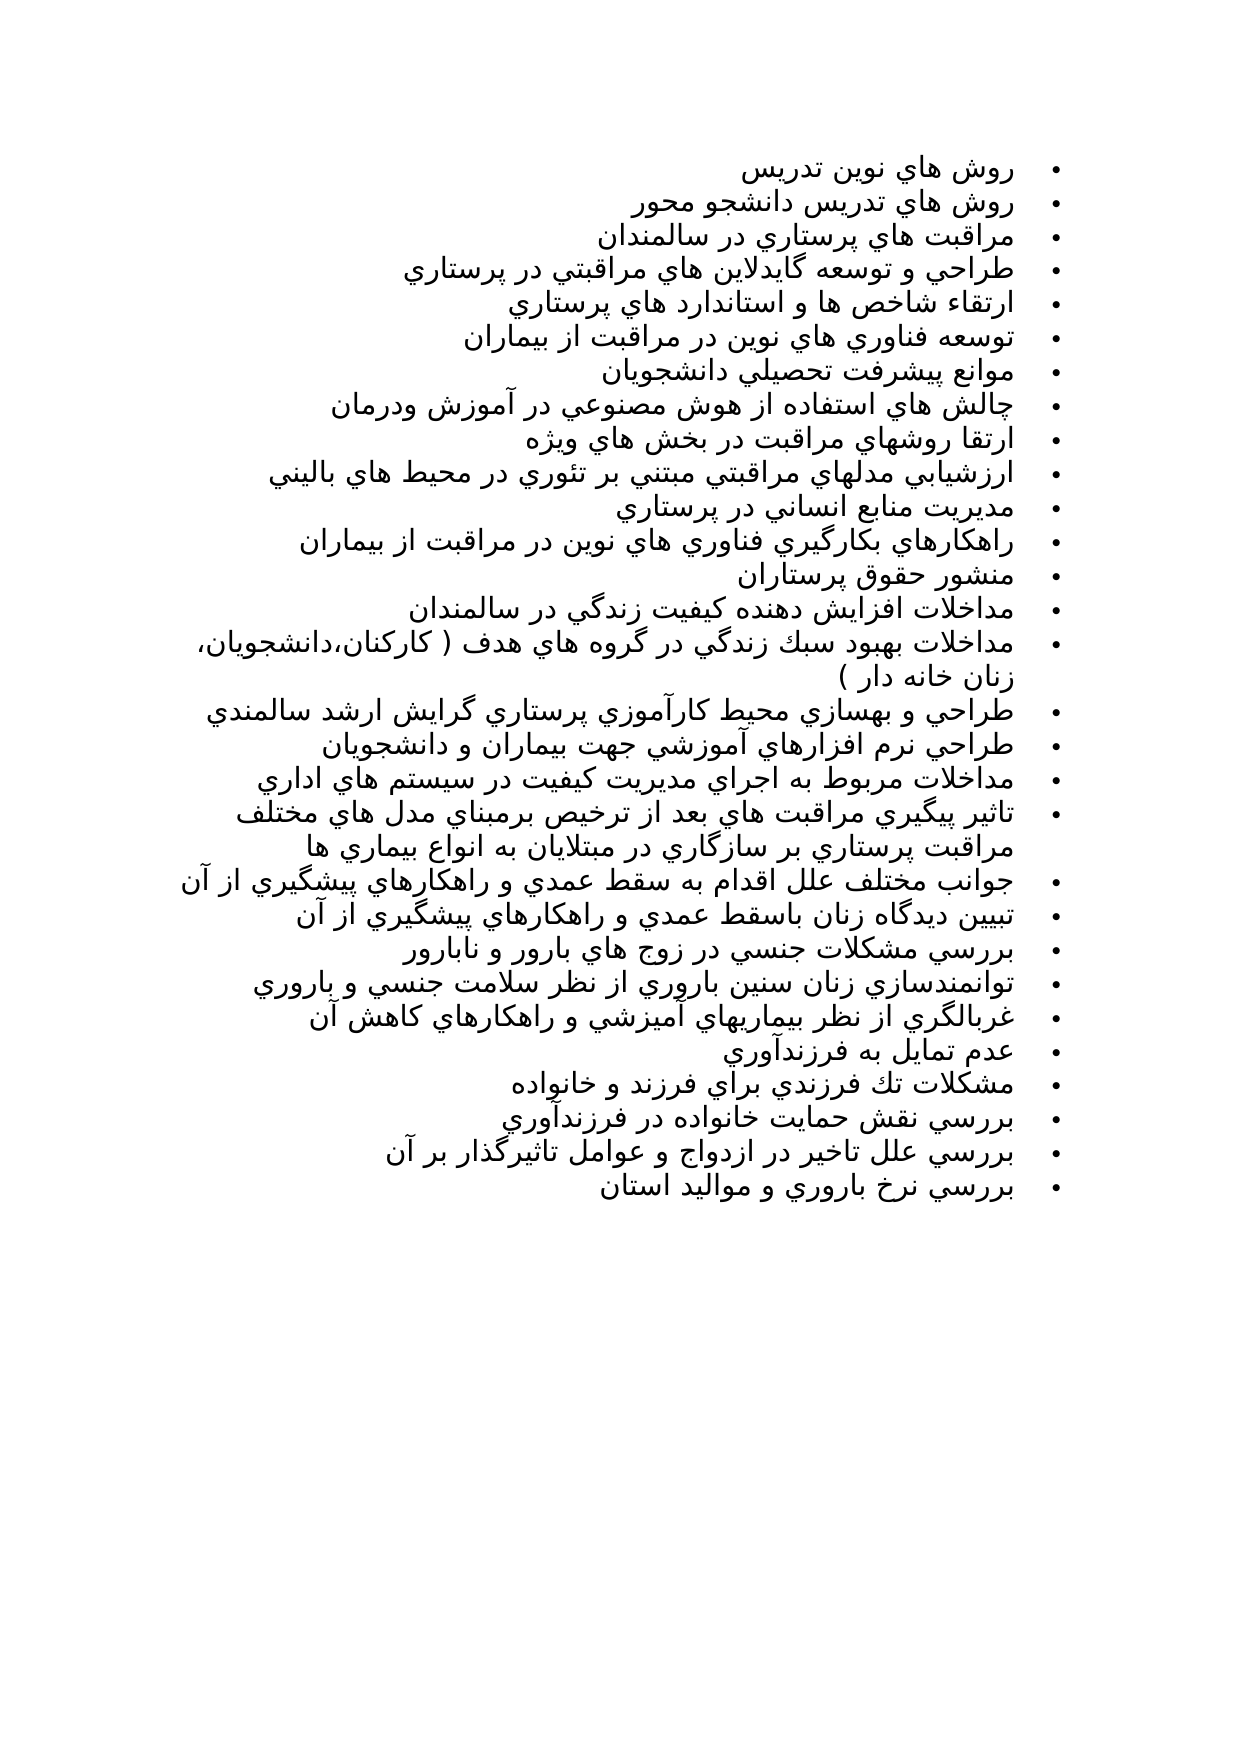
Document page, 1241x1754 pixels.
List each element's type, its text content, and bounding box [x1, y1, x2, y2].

list بررسي نرخ باروري و مواليد استان [150, 1169, 1053, 1203]
list بررسي علل تاخير در ازدواج و عوامل تاثيرگذار بر آن [150, 1135, 1053, 1169]
list روش هاي نوين تدريس [150, 150, 1053, 184]
list بررسي نقش حمايت خانواده در فرزندآوري [150, 1101, 1053, 1135]
list مشكلات تك فرزندي براي فرزند و خانواده [150, 1067, 1053, 1101]
list روش هاي تدريس دانشجو محور [150, 184, 1053, 218]
list بررسي مشكلات جنسي در زوج هاي بارور و نابارور [150, 931, 1053, 965]
list طراحي و توسعه گايدلاين هاي مراقبتي در پرستاري [150, 252, 1053, 286]
list چالش هاي استفاده از هوش مصنوعي در آموزش ودرمان [150, 388, 1053, 422]
list تبيين ديدگاه زنان باسقط عمدي و راهكارهاي پيشگيري از آن [150, 897, 1053, 931]
list طراحي و بهسازي محيط كارآموزي پرستاري گرايش ارشد سالمندي [150, 693, 1053, 727]
list توانمندسازي زنان سنين باروري از نظر سلامت جنسي و باروري [150, 965, 1053, 999]
list موانع پيشرفت تحصيلي دانشجويان [150, 354, 1053, 388]
list ارتقاء شاخص ها و استاندارد هاي پرستاري [150, 286, 1053, 320]
list ارتقا روشهاي مراقبت در بخش هاي ويژه [150, 422, 1053, 456]
list غربالگري از نظر بيماريهاي آميزشي و راهكارهاي كاهش آن [150, 999, 1053, 1033]
list طراحي نرم افزارهاي آموزشي جهت بيماران و دانشجويان [150, 727, 1053, 761]
list جوانب مختلف علل اقدام به سقط عمدي و راهكارهاي پيشگيري از آن [150, 863, 1053, 897]
list مداخلات افزايش دهنده كيفيت زندگي در سالمندان [150, 591, 1053, 625]
list مداخلات بهبود سبك زندگي در گروه هاي هدف ( كاركنان،دانشجويان، زنان خانه دار ) [150, 625, 1053, 693]
list ارزشيابي مدلهاي مراقبتي مبتني بر تئوري در محيط هاي باليني [150, 456, 1053, 489]
list راهكارهاي بكارگيري فناوري هاي نوين در مراقبت از بيماران [150, 523, 1053, 557]
list تاثير پيگيري مراقبت هاي بعد از ترخيص برمبناي مدل هاي مختلف مراقبت پرستاري بر سازگاري در مبتلايان به انواع بيماري ها [150, 795, 1053, 863]
list منشور حقوق پرستاران [150, 557, 1053, 591]
list عدم تمايل به فرزندآوري [150, 1033, 1053, 1067]
list توسعه فناوري هاي نوين در مراقبت از بيماران [150, 320, 1053, 354]
list مراقبت هاي پرستاري در سالمندان [150, 218, 1053, 252]
list مديريت منابع انساني در پرستاري [150, 489, 1053, 523]
list مداخلات مربوط به اجراي مديريت كيفيت در سيستم هاي اداري [150, 761, 1053, 795]
